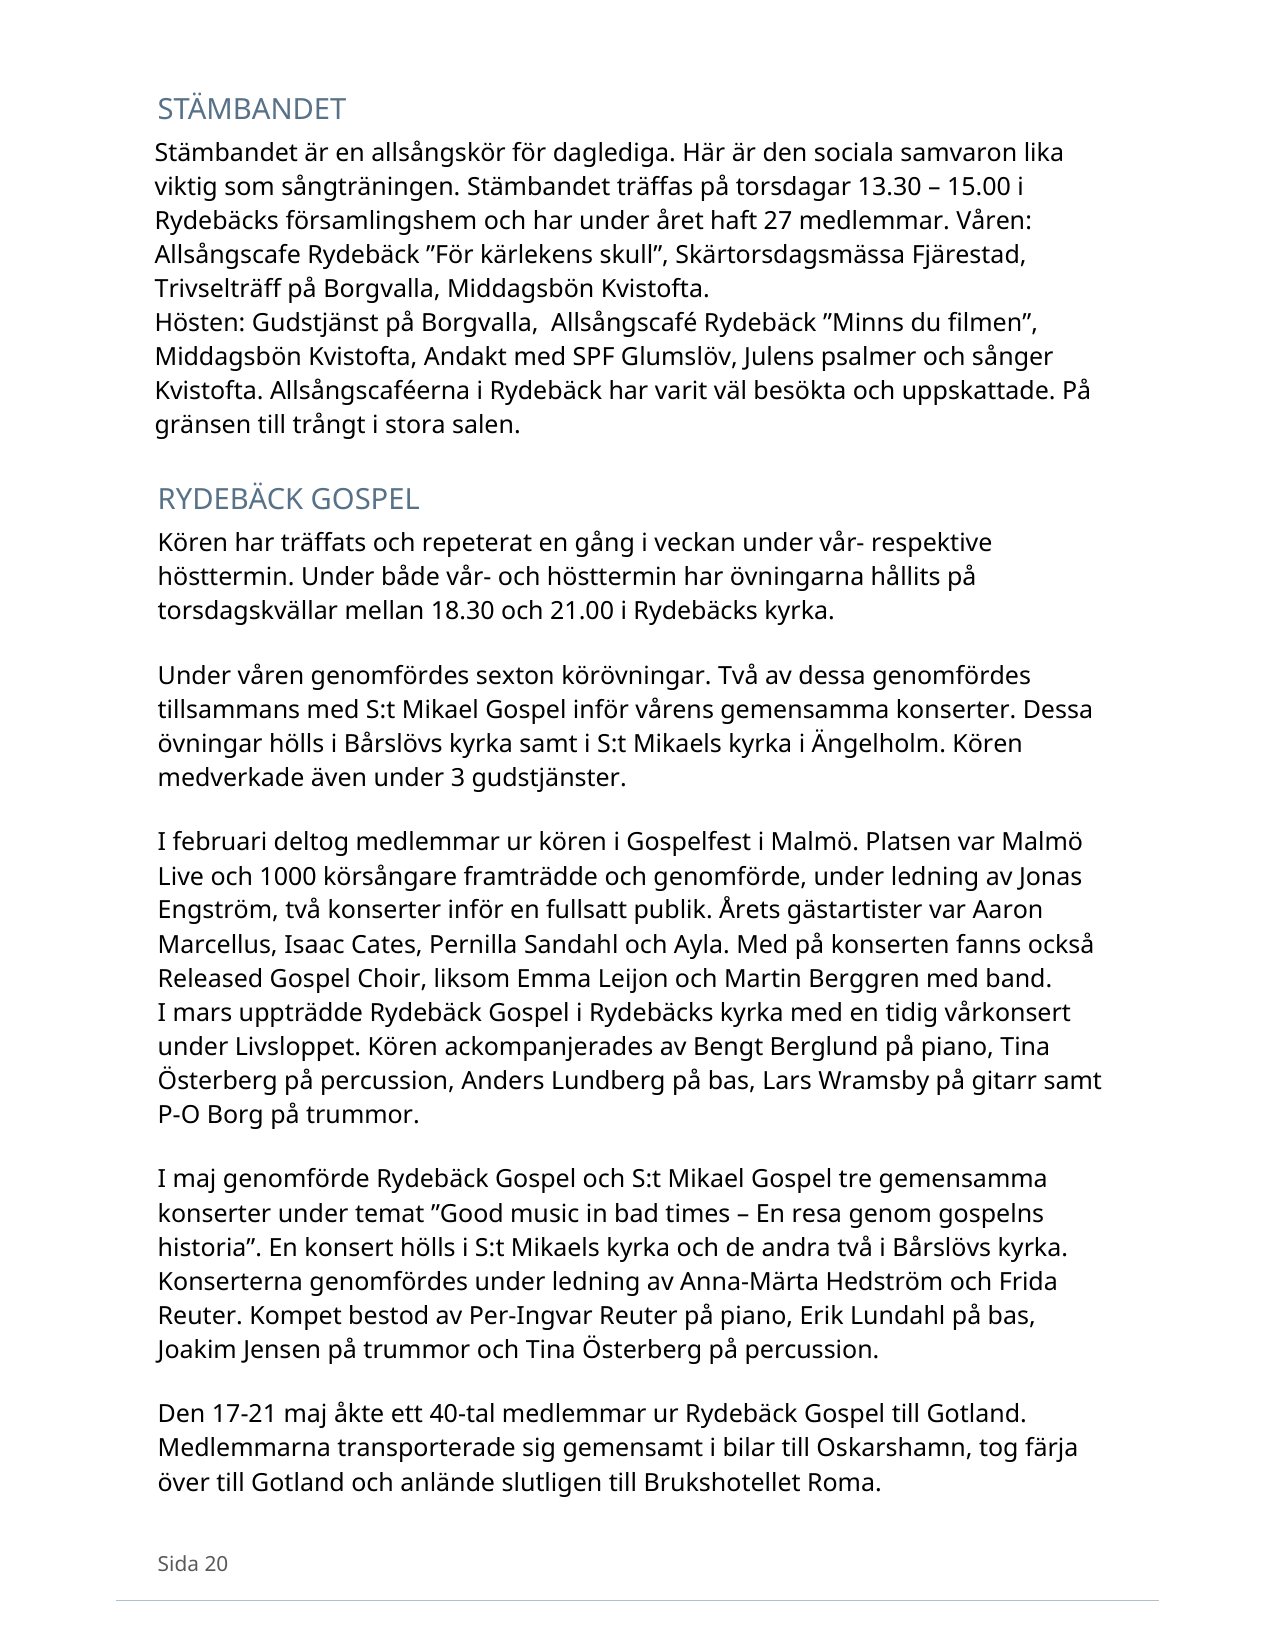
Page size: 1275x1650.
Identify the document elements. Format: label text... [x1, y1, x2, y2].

subtitle rydebäck gospel [157, 479, 1117, 518]
text Under våren genomfördes sexton körövningar. Två av dessa genomfördes tillsammans med S:t Mikael Gospel inför vårens gemensamma konserter. Dessa övningar hölls i Bårslövs kyrka samt i S:t Mikaels kyrka i Ängelholm. Kören medverkade även under 3 gudstjänster. [157, 657, 1117, 793]
text Kören har träffats och repeterat en gång i veckan under vår- respektive hösttermin. Under både vår- och hösttermin har övningarna hållits på torsdagskvällar mellan 18.30 och 21.00 i Rydebäcks kyrka. [157, 524, 1117, 627]
text I maj genomförde Rydebäck Gospel och S:t Mikael Gospel tre gemensamma konserter under temat ”Good music in bad times – En resa genom gospelns historia”. En konsert hölls i S:t Mikaels kyrka och de andra två i Bårslövs kyrka. Konserterna genomfördes under ledning av Anna-Märta Hedström och Frida Reuter. Kompet bestod av Per-Ingvar Reuter på piano, Erik Lundahl på bas, Joakim Jensen på trummor och Tina Österberg på percussion. [157, 1161, 1117, 1366]
text Den 17-21 maj åkte ett 40-tal medlemmar ur Rydebäck Gospel till Gotland. Medlemmarna transporterade sig gemensamt i bilar till Oskarshamn, tog färja över till Gotland och anlände slutligen till Brukshotellet Roma. [157, 1396, 1117, 1498]
text Hösten: Gudstjänst på Borgvalla, Allsångscafé Rydebäck ”Minns du filmen”, Middagsbön Kvistofta, Andakt med SPF Glumslöv, Julens psalmer och sånger Kvistofta. Allsångscaféerna i Rydebäck har varit väl besökta och uppskattade. På gränsen till trångt i stora salen. [154, 305, 1121, 441]
text I mars uppträdde Rydebäck Gospel i Rydebäcks kyrka med en tidig vårkonsert under Livsloppet. Kören ackompanjerades av Bengt Berglund på piano, Tina Österberg på percussion, Anders Lundberg på bas, Lars Wramsby på gitarr samt P-O Borg på trummor. [157, 994, 1117, 1131]
subtitle stämbandet [157, 89, 1117, 128]
text I februari deltog medlemmar ur kören i Gospelfest i Malmö. Platsen var Malmö Live och 1000 körsångare framträdde och genomförde, under ledning av Jonas Engström, två konserter inför en fullsatt publik. Årets gästartister var Aaron Marcellus, Isaac Cates, Pernilla Sandahl och Ayla. Med på konserten fanns också Released Gospel Choir, liksom Emma Leijon och Martin Berggren med band. [157, 824, 1117, 994]
text Stämbandet är en allsångskör för daglediga. Här är den sociala samvaron lika viktig som sångträningen. Stämbandet träffas på torsdagar 13.30 – 15.00 i Rydebäcks församlingshem och har under året haft 27 medlemmar. Våren: Allsångscafe Rydebäck ”För kärlekens skull”, Skärtorsdagsmässa Fjärestad, Trivselträff på Borgvalla, Middagsbön Kvistofta. [154, 134, 1121, 305]
